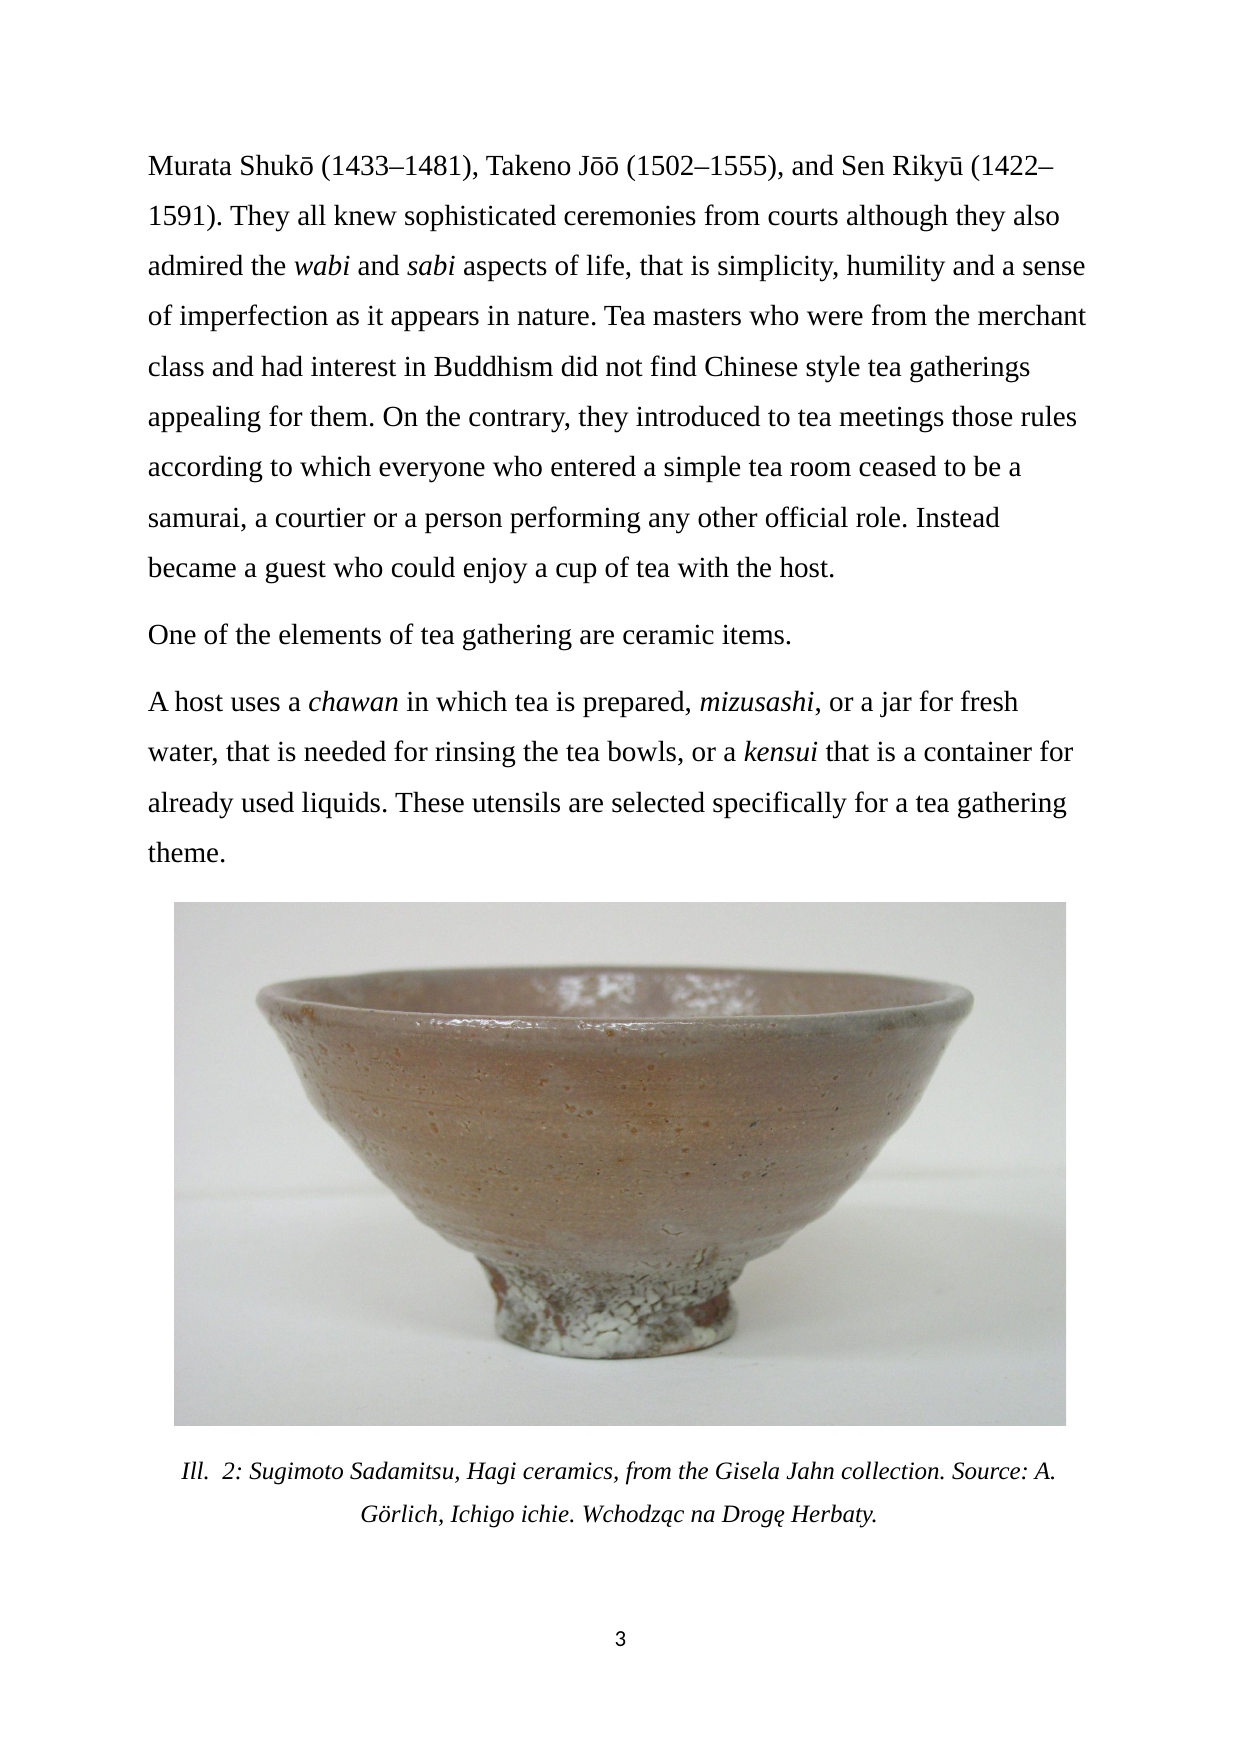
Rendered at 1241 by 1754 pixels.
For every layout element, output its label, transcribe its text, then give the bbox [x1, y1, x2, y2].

text One of the elements of tea gathering are ceramic items. [148, 617, 1093, 651]
text A host uses a chawan in which tea is prepared, mizusashi, or a jar for fresh water, that is needed for rinsing the tea bowls, or a kensui that is a container for already used liquids. These utensils are selected specifically for a tea gathering theme. [148, 684, 1093, 868]
picture [174, 902, 1067, 1426]
text Ill. 2: Sugimoto Sadamitsu, Hagi ceramics, from the Gisela Jahn collection. Source: A. Görlich, Ichigo ichie. Wchodząc na Drogę Herbaty. [148, 1456, 1093, 1528]
text Murata Shukō (1433–1481), Takeno Jōō (1502–1555), and Sen Rikyū (1422–1591). They all knew sophisticated ceremonies from courts although they also admired the wabi and sabi aspects of life, that is simplicity, humility and a sense of imperfection as it appears in nature. Tea masters who were from the merchant class and had interest in Buddhism did not find Chinese style tea gatherings appealing for them. On the contrary, they introduced to tea meetings those rules according to which everyone who entered a simple tea room ceased to be a samurai, a courtier or a person performing any other official role. Instead became a guest who could enjoy a cup of tea with the host. [148, 148, 1093, 584]
